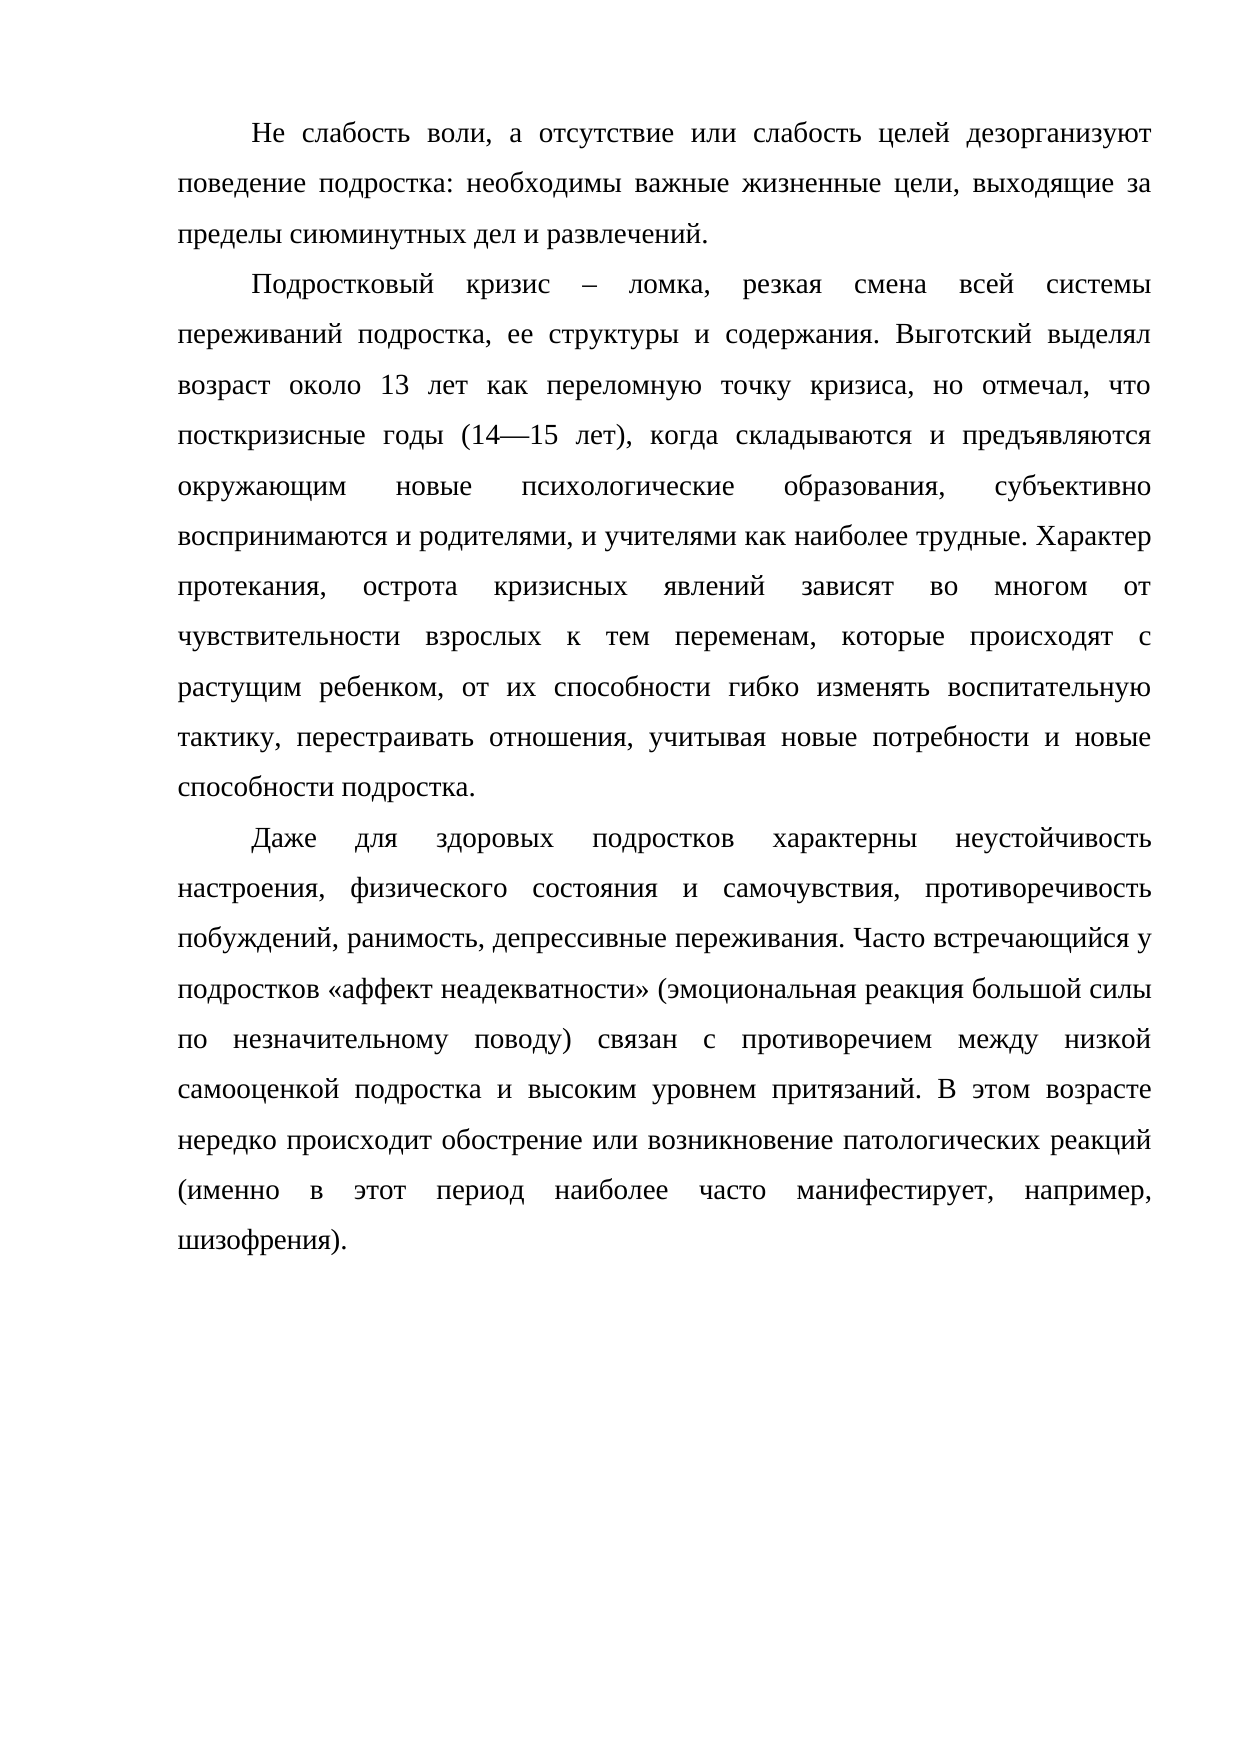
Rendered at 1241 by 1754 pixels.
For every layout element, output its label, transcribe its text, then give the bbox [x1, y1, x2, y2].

text Не слабость воли, а отсутствие или слабость целей дезорганизуют поведение подростка: необходимы важные жизненные цели, выходящие за пределы сиюминутных дел и развлечений. [177, 115, 1152, 249]
text Подростковый кризис – ломка, резкая смена всей системы переживаний подростка, ее структуры и содержания. Выготский выделял возраст около 13 лет как переломную точку кризиса, но отмечал, что посткризисные годы (14—15 лет), когда складываются и предъявляются окружающим новые психологические образования, субъективно воспринимаются и родителями, и учителями как наиболее трудные. Характер протекания, острота кризисных явлений зависят во многом от чувствительности взрослых к тем переменам, которые происходят с растущим ребенком, от их способности гибко изменять воспитательную тактику, перестраивать отношения, учитывая новые потребности и новые способности подростка. [177, 266, 1152, 803]
text Даже для здоровых подростков характерны неустойчивость настроения, физического состояния и самочувствия, противоречивость побуждений, ранимость, депрессивные переживания. Часто встречающийся у подростков «аффект неадекватности» (эмоциональная реакция большой силы по незначительному поводу) связан с противоречием между низкой самооценкой подростка и высоким уровнем притязаний. В этом возрасте нередко происходит обострение или возникновение патологических реакций (именно в этот период наиболее часто манифестирует, например, шизофрения). [177, 820, 1152, 1256]
